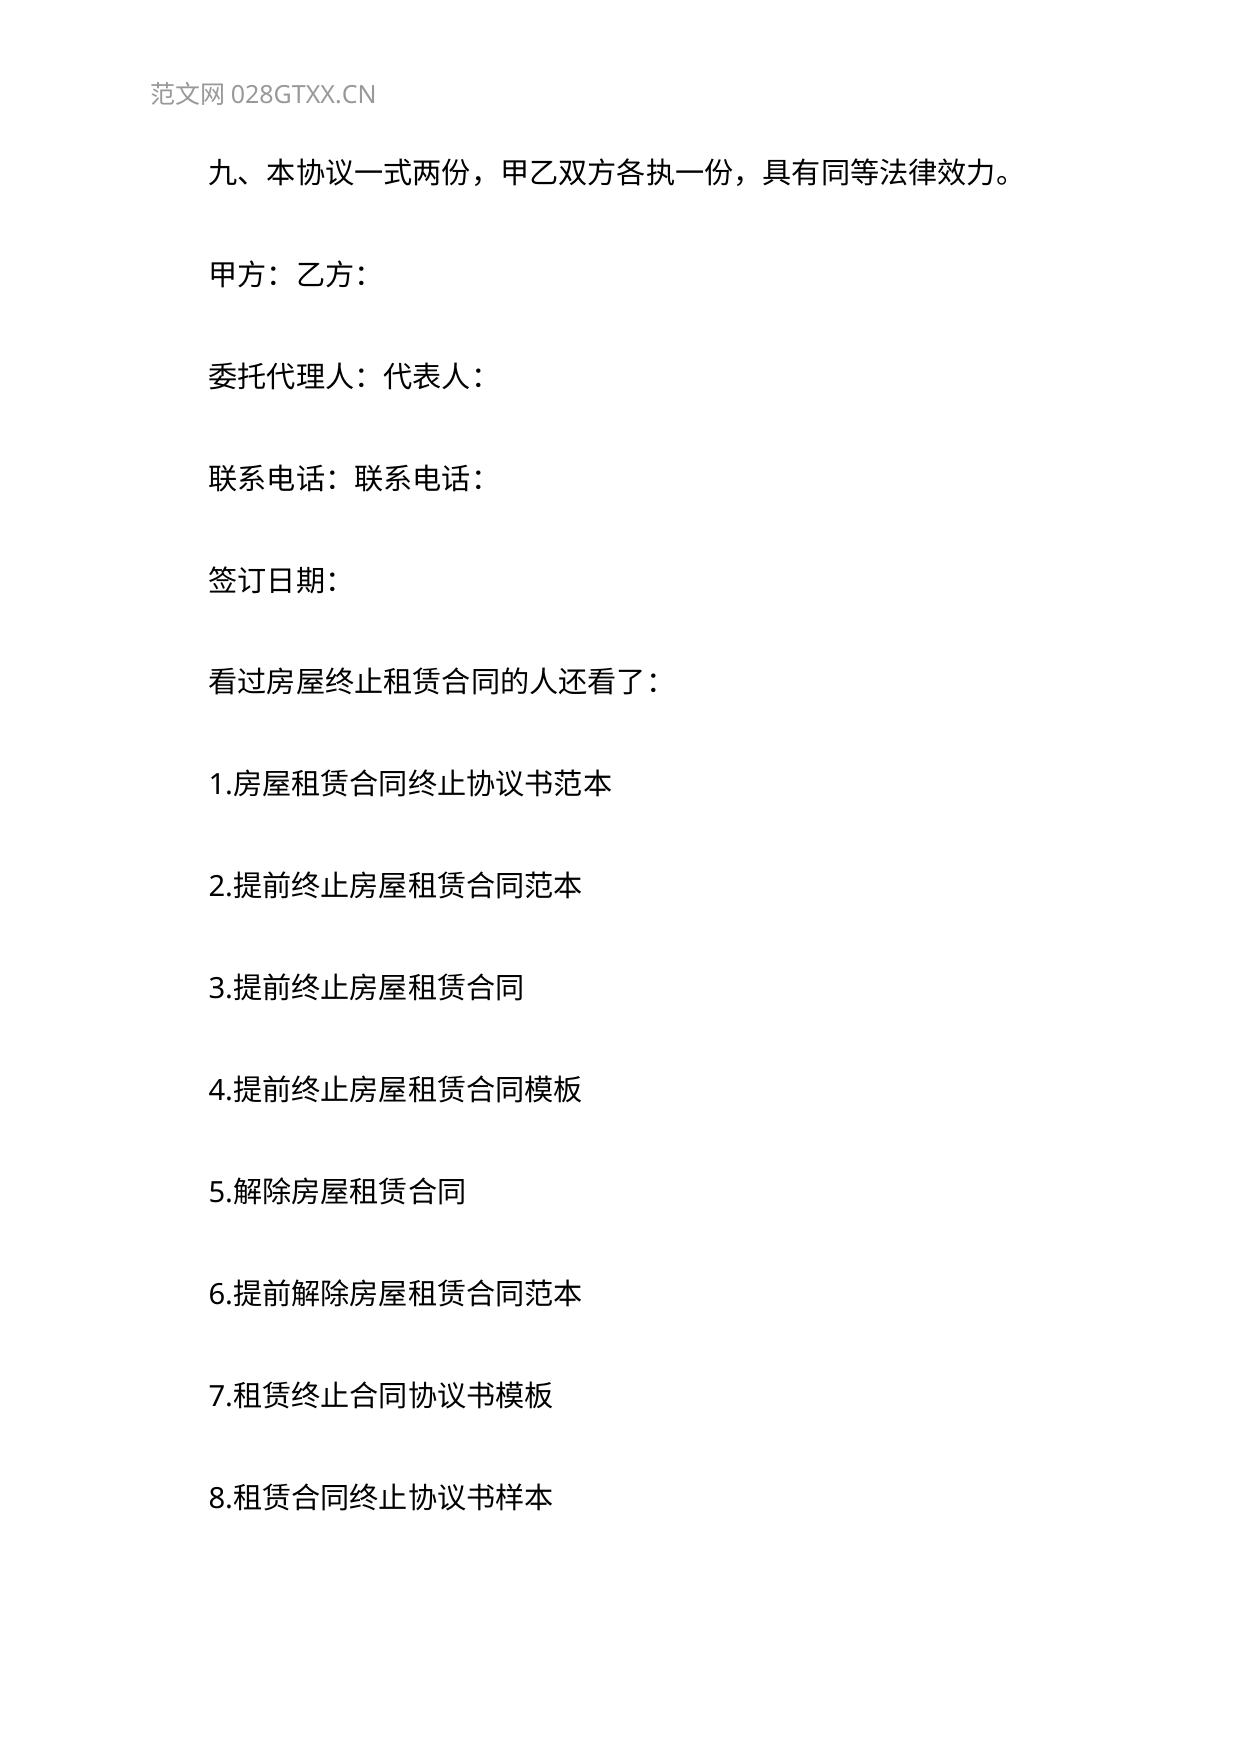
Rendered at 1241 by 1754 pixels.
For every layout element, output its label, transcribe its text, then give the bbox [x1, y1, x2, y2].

text 看过房屋终止租赁合同的人还看了： [150, 659, 1090, 701]
text 签订日期： [150, 557, 1090, 599]
text 5.解除房屋租赁合同 [150, 1168, 1090, 1211]
text 1.房屋租赁合同终止协议书范本 [150, 761, 1090, 803]
text 联系电话：联系电话： [150, 455, 1090, 498]
text 九、本协议一式两份，甲乙双方各执一份，具有同等法律效力。 [150, 150, 1090, 192]
text 4.提前终止房屋租赁合同模板 [150, 1067, 1090, 1109]
text 3.提前终止房屋租赁合同 [150, 964, 1090, 1007]
text 6.提前解除房屋租赁合同范本 [150, 1271, 1090, 1313]
text 甲方：乙方： [150, 252, 1090, 294]
text 8.租赁合同终止协议书样本 [150, 1474, 1090, 1517]
text 委托代理人：代表人： [150, 353, 1090, 396]
text 2.提前终止房屋租赁合同范本 [150, 863, 1090, 905]
text 7.租赁终止合同协议书模板 [150, 1372, 1090, 1415]
